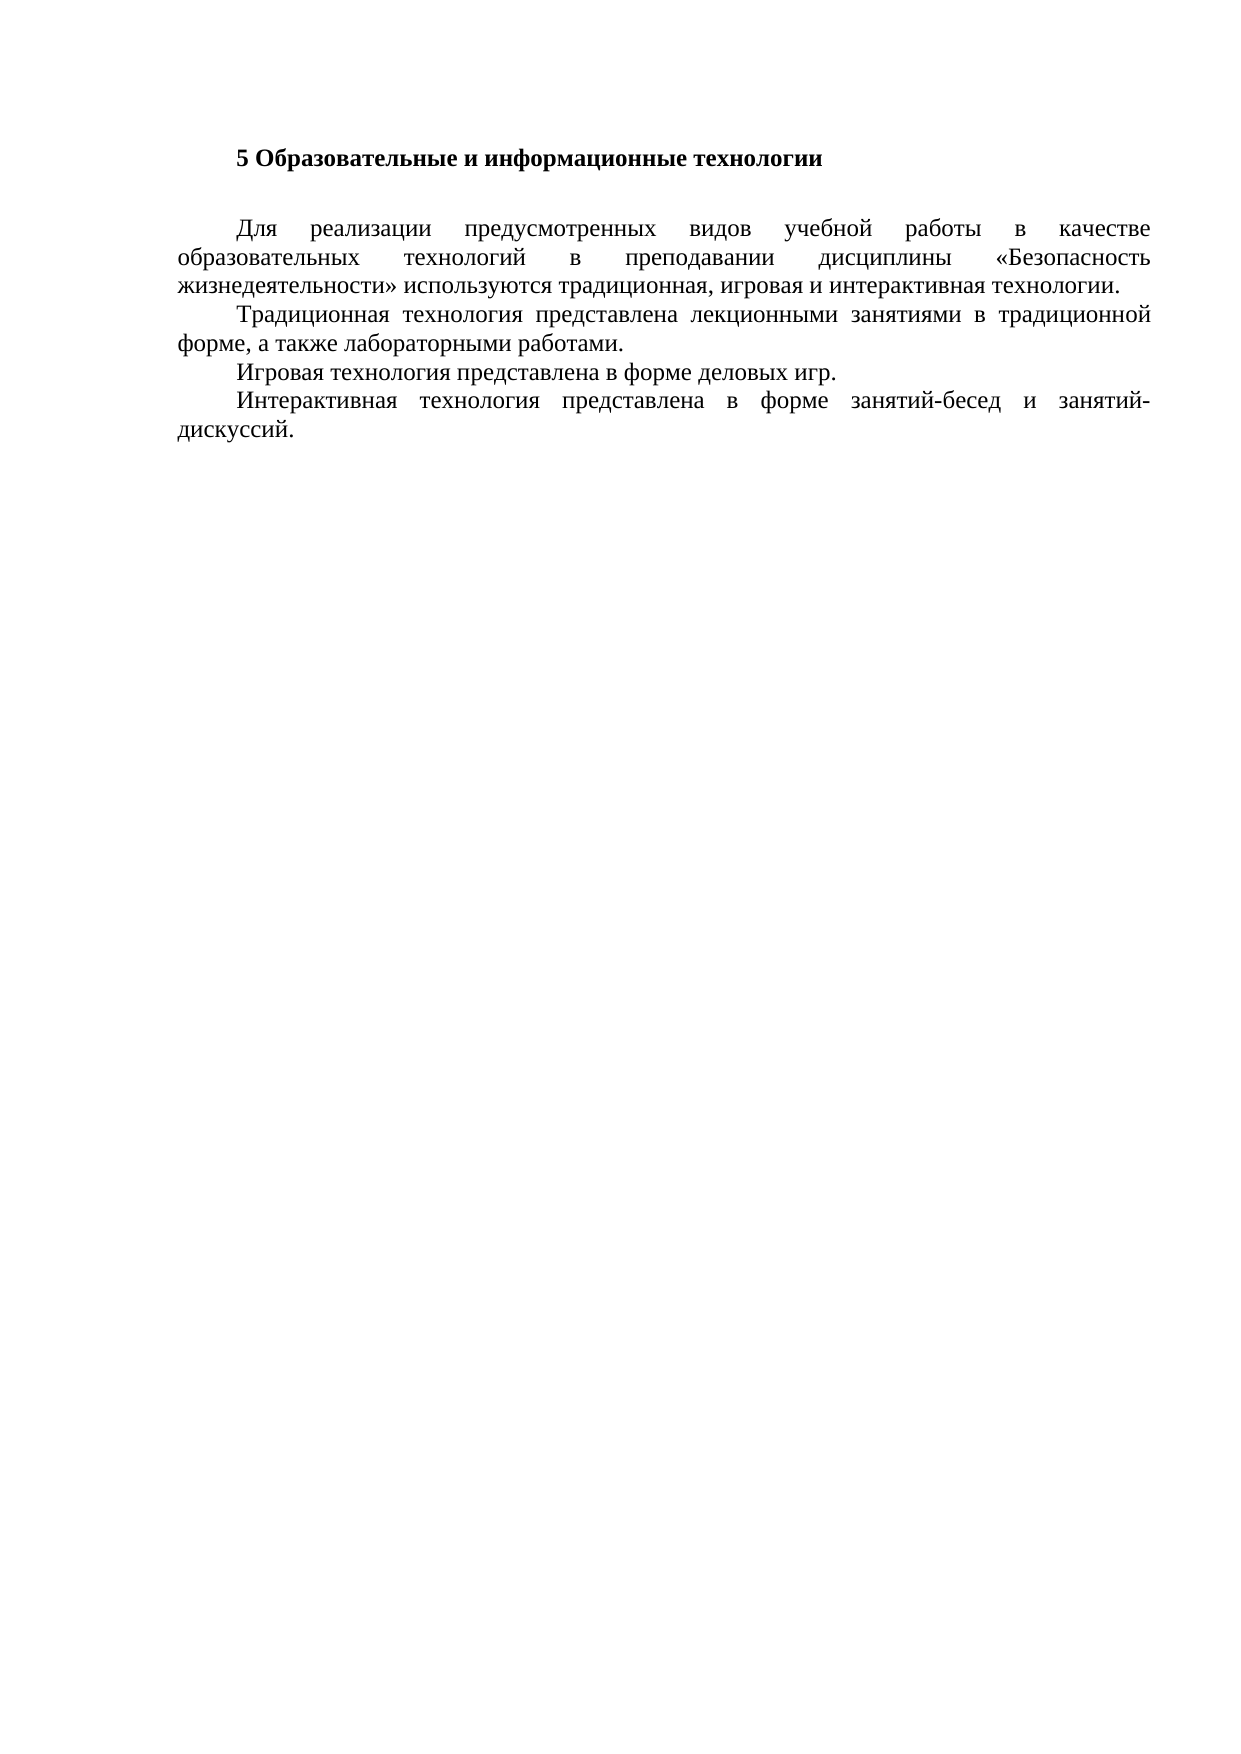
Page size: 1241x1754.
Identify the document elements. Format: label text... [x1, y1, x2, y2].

text Интерактивная технология представлена в форме занятий-бесед и занятий-дискуссий. [177, 386, 1152, 443]
text Игровая технология представлена в форме деловых игр. [177, 357, 1152, 386]
text Для реализации предусмотренных видов учебной работы в качестве образовательных технологий в преподавании дисциплины «Безопасность жизнедеятельности» используются традиционная, игровая и интерактивная технологии. [177, 213, 1152, 299]
subtitle 5 Образовательные и информационные технологии [236, 143, 1152, 172]
text Традиционная технология представлена лекционными занятиями в традиционной форме, а также лабораторными работами. [177, 299, 1152, 357]
